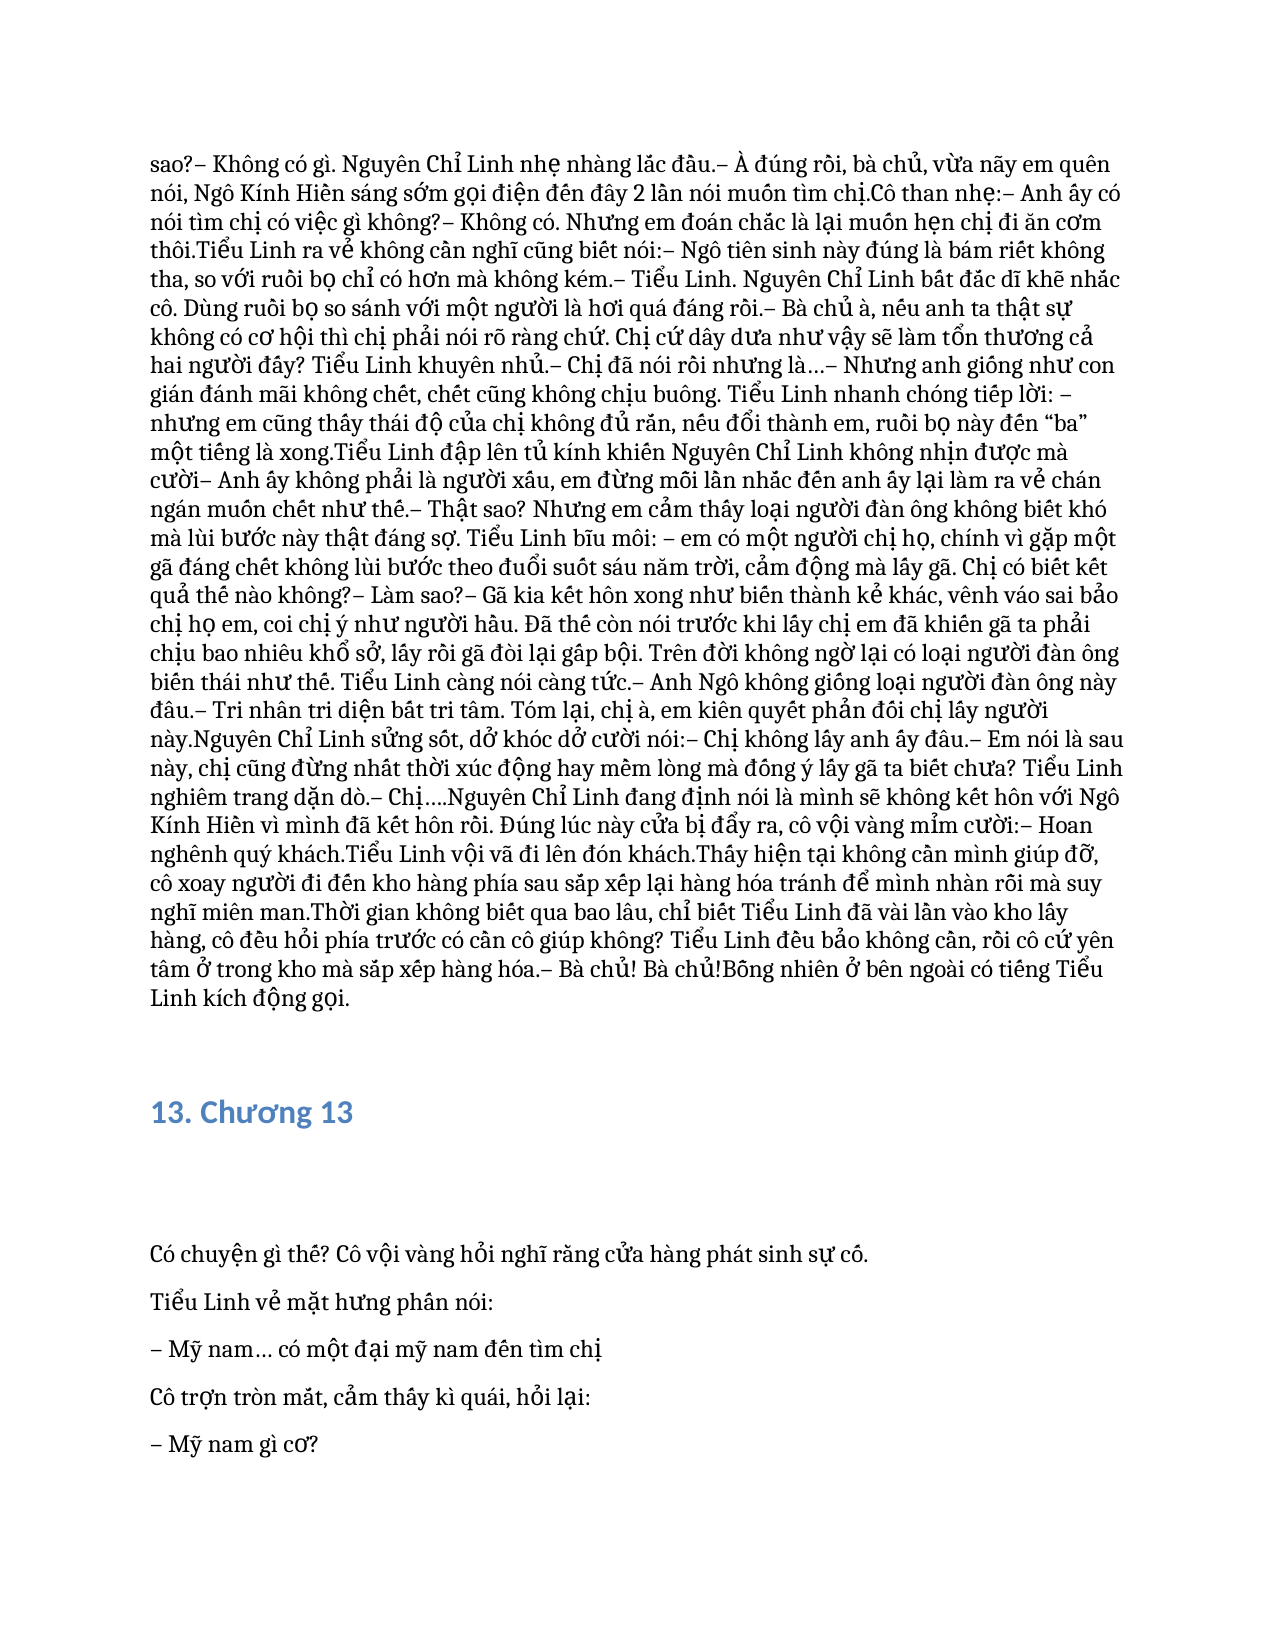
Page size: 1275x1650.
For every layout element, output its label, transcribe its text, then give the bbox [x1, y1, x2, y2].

subtitle 13. Chương 13 [150, 1091, 1125, 1132]
text – Mỹ nam… có một đại mỹ nam đến tìm chị [150, 1335, 1125, 1364]
text Cô trợn tròn mắt, cảm thấy kì quái, hỏi lại: [150, 1383, 1125, 1412]
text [150, 150, 1125, 1070]
text Tiểu Linh vẻ mặt hưng phấn nói: [150, 1288, 1125, 1317]
text Có chuyện gì thế? Cô vội vàng hỏi nghĩ rằng cửa hàng phát sinh sự cố. [150, 1240, 1125, 1269]
text – Mỹ nam gì cơ? [150, 1430, 1125, 1459]
